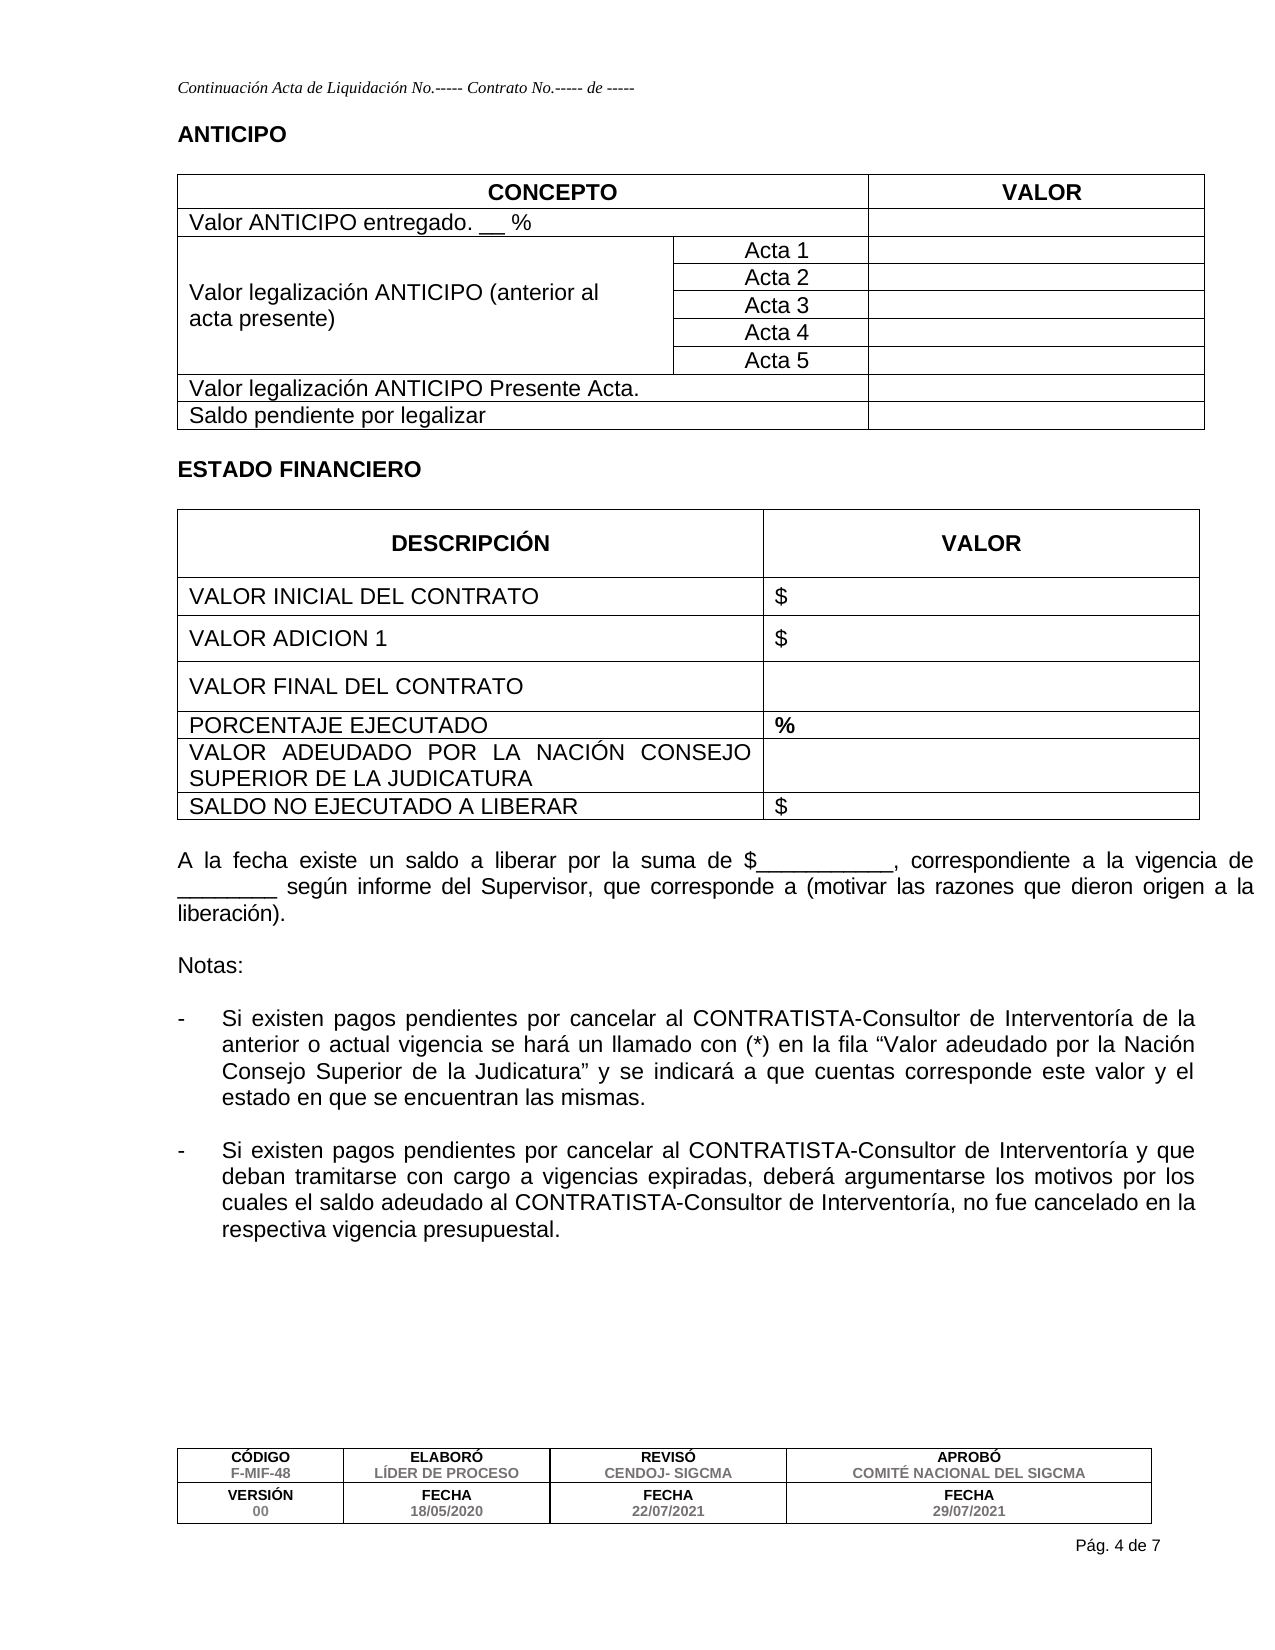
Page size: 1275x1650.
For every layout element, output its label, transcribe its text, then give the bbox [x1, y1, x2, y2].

table_cell VALOR ADEUDADO POR LA NACIÓN CONSEJO SUPERIOR DE LA JUDICATURA [178, 739, 763, 792]
table_cell Acta 3 [674, 291, 868, 318]
text A la fecha existe un saldo a liberar por la suma de $___________, correspondiente a la vigencia de ________ según informe del Supervisor, que corresponde a (motivar las razones que dieron origen a la liberación). [177, 847, 1255, 926]
table_header VALOR [764, 510, 1199, 577]
table_cell % [764, 712, 1199, 738]
table_header VALOR [869, 175, 1204, 208]
text ESTADO FINANCIERO [177, 456, 1196, 482]
table_cell $ [764, 578, 1199, 615]
list Si existen pagos pendientes por cancelar al CONTRATISTA-Consultor de Interventoría de la anterior o actual vigencia se hará un llamado con (*) en la fila “Valor adeudado por la Nación Consejo Superior de la Judicatura” y se indicará a que cuentas corresponde este valor y el estado en que se encuentran las mismas. [177, 1005, 1196, 1110]
table_cell $ [764, 793, 1199, 819]
table_cell [869, 291, 1204, 318]
table_cell Acta 2 [674, 264, 868, 290]
table_cell Valor legalización ANTICIPO Presente Acta. [178, 375, 868, 401]
table_cell [869, 402, 1204, 428]
table_cell SALDO NO EJECUTADO A LIBERAR [178, 793, 763, 819]
table_cell VALOR FINAL DEL CONTRATO [178, 662, 763, 711]
list Si existen pagos pendientes por cancelar al CONTRATISTA-Consultor de Interventoría y que deban tramitarse con cargo a vigencias expiradas, deberá argumentarse los motivos por los cuales el saldo adeudado al CONTRATISTA-Consultor de Interventoría, no fue cancelado en la respectiva vigencia presupuestal. [177, 1137, 1196, 1242]
table_cell VALOR INICIAL DEL CONTRATO [178, 578, 763, 615]
table_cell [869, 375, 1204, 401]
text Notas: [177, 952, 1255, 978]
table_cell [764, 739, 1199, 792]
table_header DESCRIPCIÓN [178, 510, 763, 577]
table_cell Acta 5 [674, 347, 868, 374]
table_header CONCEPTO [178, 175, 868, 208]
table_cell PORCENTAJE EJECUTADO [178, 712, 763, 738]
table_cell Valor legalización ANTICIPO (anterior al acta presente) [178, 237, 673, 374]
text ANTICIPO [177, 121, 1196, 148]
table_cell [869, 237, 1204, 263]
table_cell [764, 662, 1199, 711]
table_cell $ [764, 616, 1199, 661]
table_cell [869, 209, 1204, 236]
table_cell Acta 1 [674, 237, 868, 263]
table_cell [869, 264, 1204, 290]
table_cell [869, 319, 1204, 346]
table_cell VALOR ADICION 1 [178, 616, 763, 661]
table_cell Acta 4 [674, 319, 868, 346]
table_cell [869, 347, 1204, 374]
table_cell Saldo pendiente por legalizar [178, 402, 868, 428]
table_cell Valor ANTICIPO entregado. __ % [178, 209, 868, 236]
